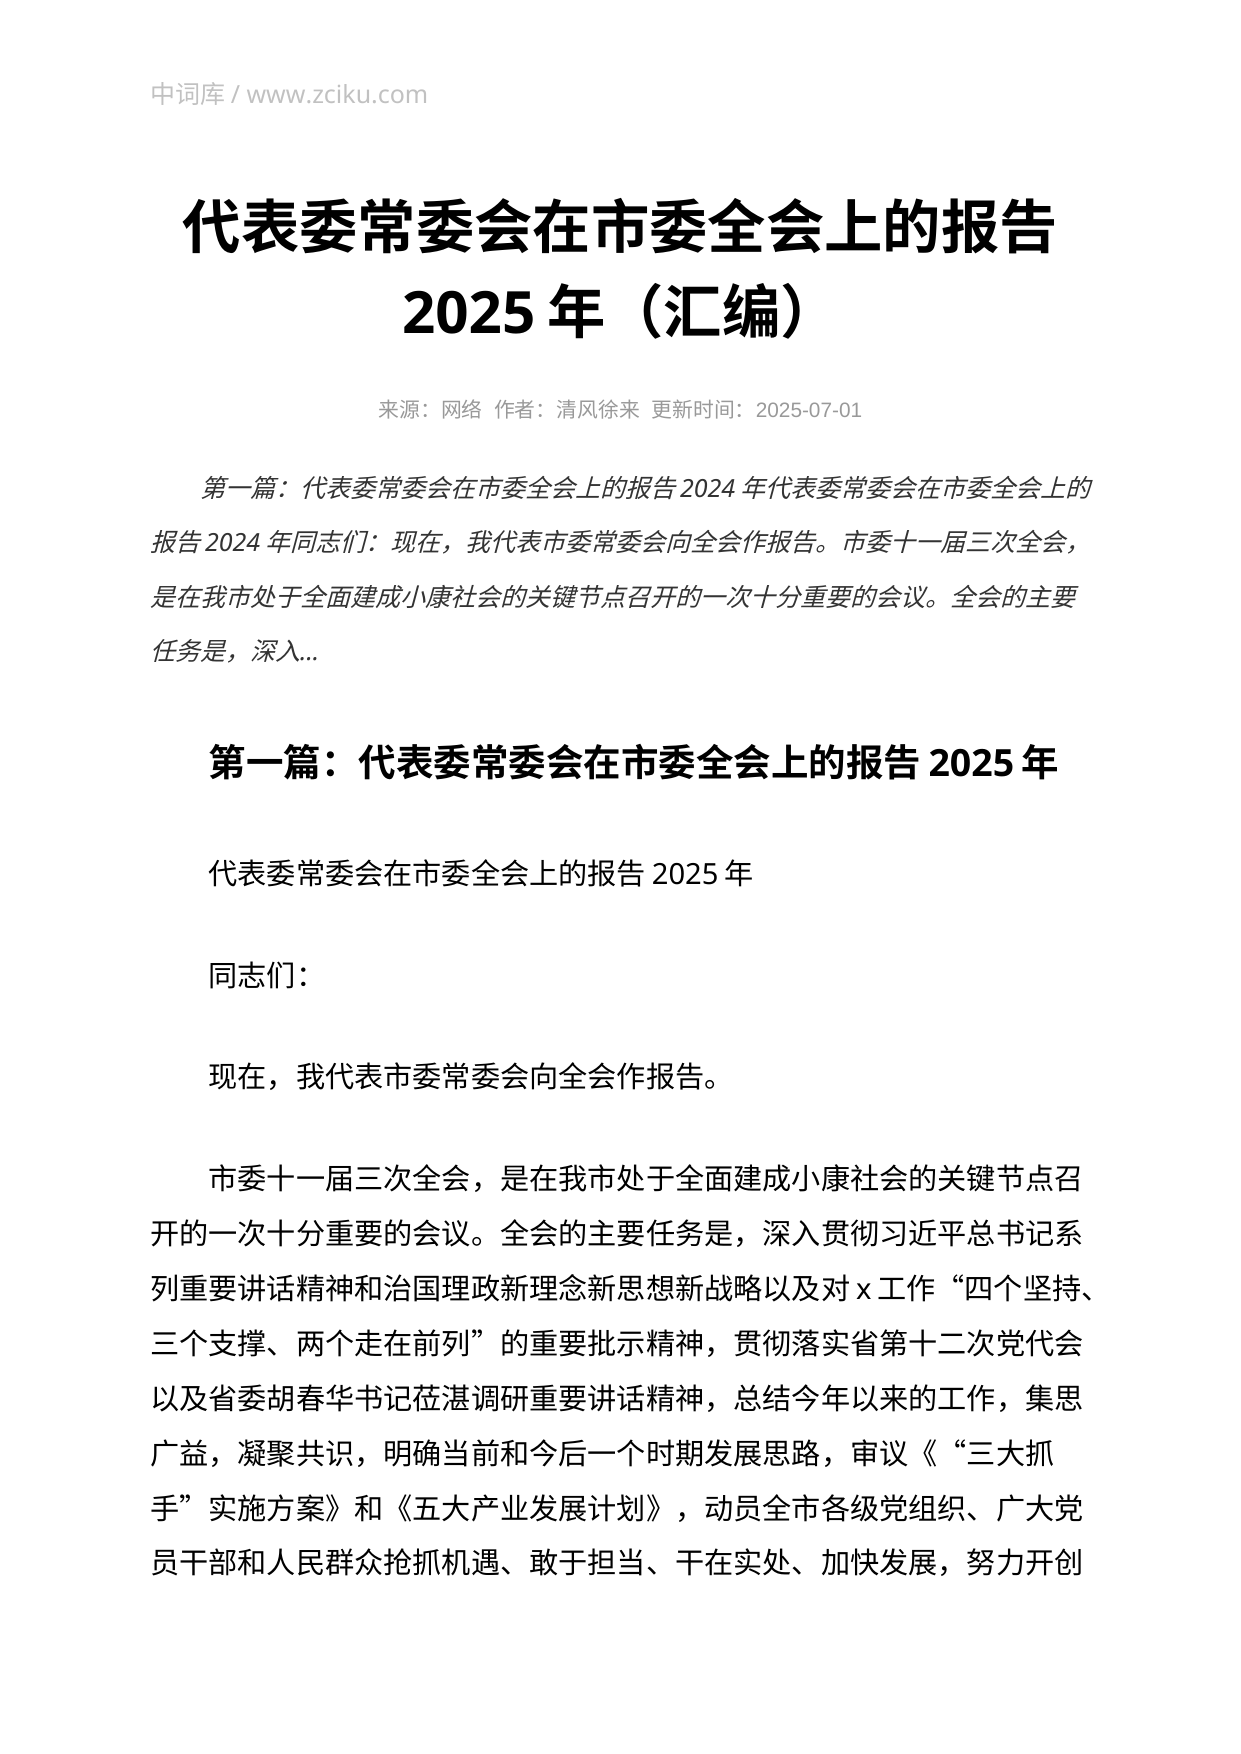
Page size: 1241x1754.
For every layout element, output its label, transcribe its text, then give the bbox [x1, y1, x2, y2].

text 现在，我代表市委常委会向全会作报告。 [150, 1054, 1090, 1096]
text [150, 1156, 1090, 1582]
text 代表委常委会在市委全会上的报告2025年 [150, 850, 1090, 893]
text 同志们： [150, 952, 1090, 994]
text 第一篇：代表委常委会在市委全会上的报告2025年 [150, 733, 1090, 787]
text 第一篇：代表委常委会在市委全会上的报告2024年代表委常委会在市委全会上的报告2024年同志们：现在，我代表市委常委会向全会作报告。市委十一届三次全会，是在我市处于全面建成小康社会的关键节点召开的一次十分重要的会议。全会的主要任务是，深入... [150, 468, 1090, 668]
subtitle 代表委常委会在市委全会上的报告2025年（汇编） [150, 181, 1090, 351]
text 来源：网络 作者：清风徐来 更新时间：2025-07-01 [150, 397, 1090, 421]
